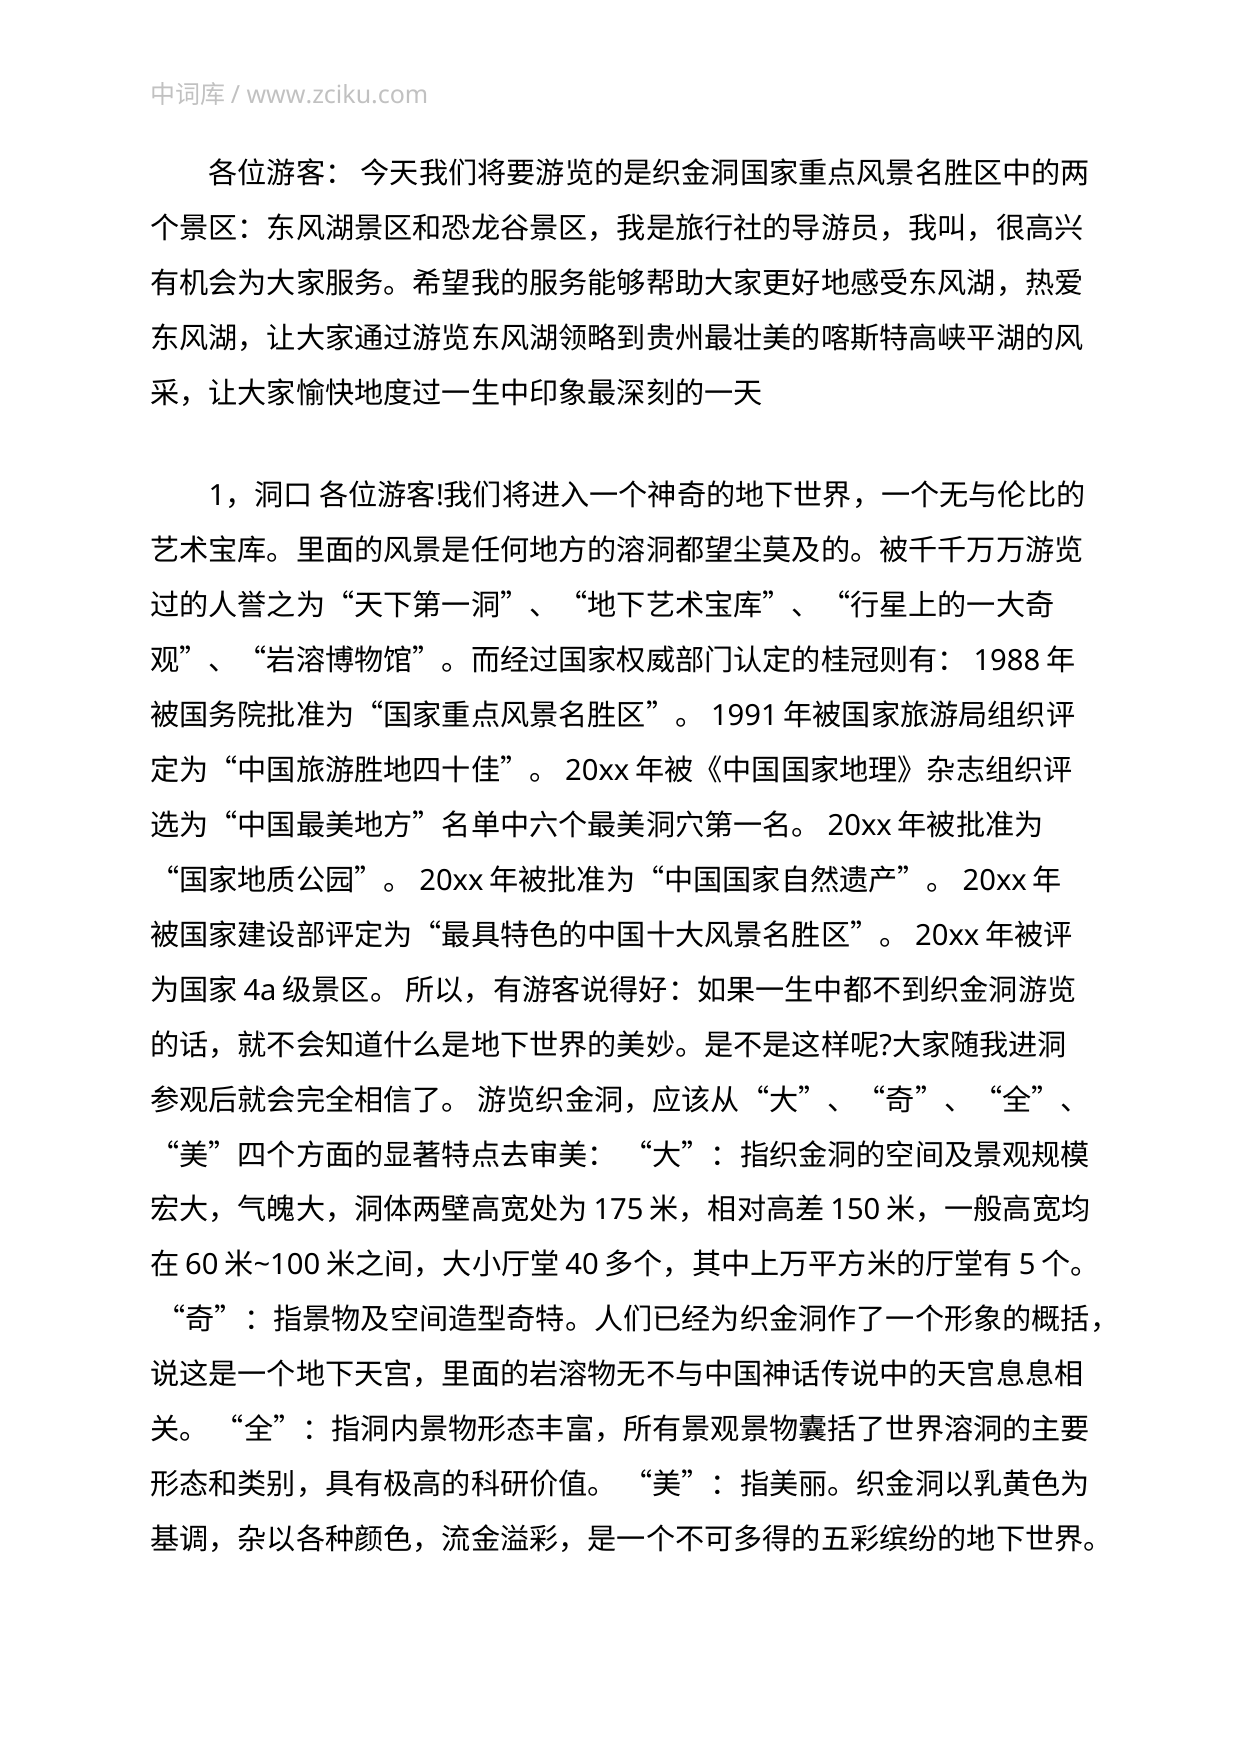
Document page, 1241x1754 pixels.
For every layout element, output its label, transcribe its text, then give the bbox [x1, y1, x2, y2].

text 各位游客： 今天我们将要游览的是织金洞国家重点风景名胜区中的两个景区：东风湖景区和恐龙谷景区，我是旅行社的导游员，我叫，很高兴有机会为大家服务。希望我的服务能够帮助大家更好地感受东风湖，热爱东风湖，让大家通过游览东风湖领略到贵州最壮美的喀斯特高峡平湖的风采，让大家愉快地度过一生中印象最深刻的一天 [150, 150, 1090, 412]
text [150, 471, 1090, 1558]
